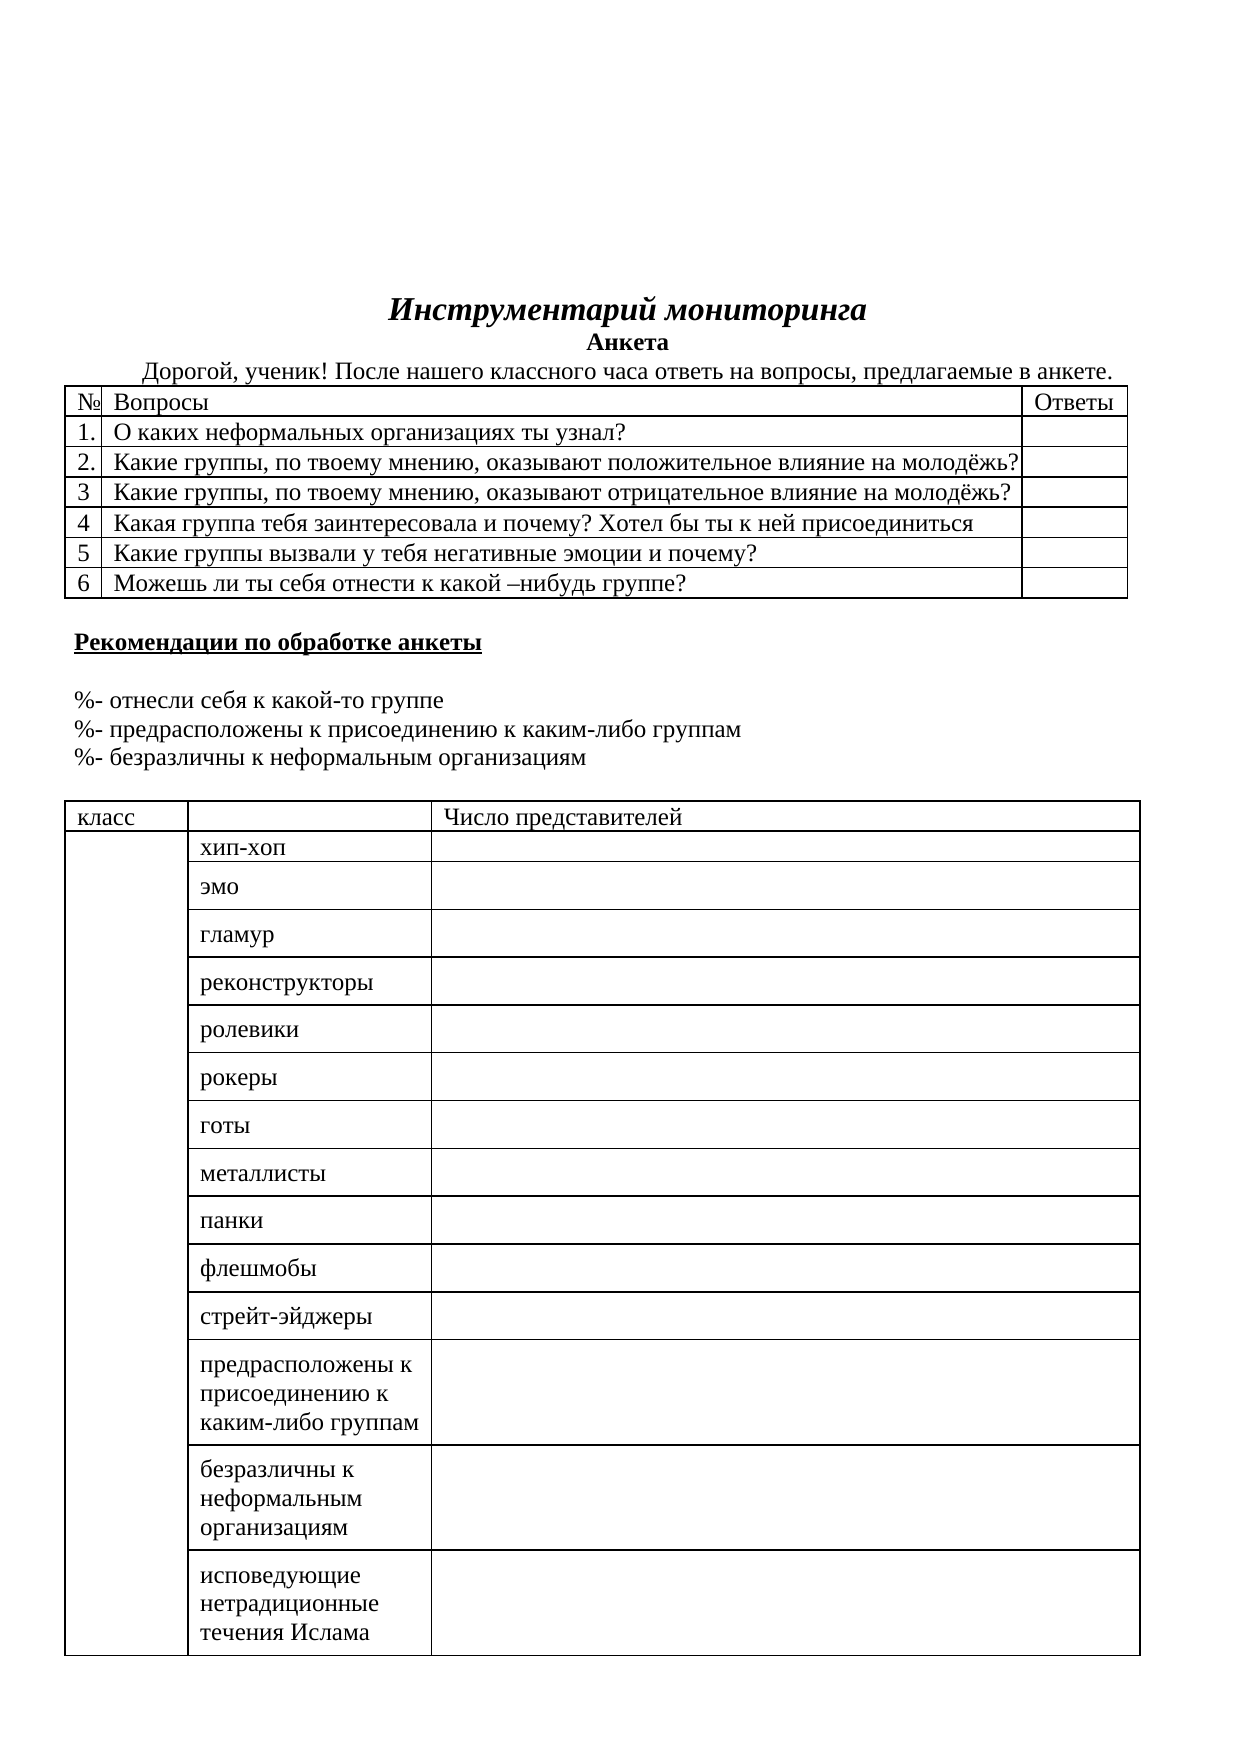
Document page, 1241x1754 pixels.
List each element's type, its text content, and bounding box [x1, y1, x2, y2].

table_cell реконструкторы [189, 958, 431, 1004]
table_cell исповедующие нетрадиционные течения Ислама [189, 1551, 431, 1655]
table_cell [432, 1101, 1139, 1147]
table_cell [432, 862, 1139, 908]
table_cell [1023, 417, 1127, 446]
table_cell Какие группы вызвали у тебя негативные эмоции и почему? [102, 538, 1021, 567]
table_cell [1023, 538, 1127, 567]
table_cell [1023, 478, 1127, 506]
table_cell О каких неформальных организациях ты узнал? [102, 417, 1021, 446]
table_cell Какие группы, по твоему мнению, оказывают отрицательное влияние на молодёжь? [102, 478, 1021, 506]
table_cell 2. [66, 447, 101, 476]
table_cell хип-хоп [189, 832, 431, 861]
table_cell эмо [189, 862, 431, 908]
table_header класс [66, 802, 187, 830]
table_header Вопросы [102, 387, 1021, 415]
text Дорогой, ученик! После нашего классного часа ответь на вопросы, предлагаемые в анкете. [74, 356, 1181, 385]
table_cell стрейт-эйджеры [189, 1293, 431, 1339]
table_header [189, 802, 431, 830]
table_cell гламур [189, 910, 431, 956]
text Рекомендации по обработке анкеты [74, 627, 1181, 656]
text Анкета [74, 327, 1181, 356]
table_header Ответы [1023, 387, 1127, 415]
table_cell 6 [66, 568, 101, 597]
table_cell 5 [66, 538, 101, 567]
table_cell [432, 1149, 1139, 1195]
table_cell ролевики [189, 1006, 431, 1052]
table_cell панки [189, 1197, 431, 1243]
table_cell рокеры [189, 1053, 431, 1100]
table_cell [432, 1293, 1139, 1339]
table_cell безразличны к неформальным организациям [189, 1446, 431, 1549]
text %- предрасположены к присоединению к каким-либо группам [74, 714, 1181, 742]
table_cell [1023, 447, 1127, 476]
table_cell Можешь ли ты себя отнести к какой –нибудь группе? [102, 568, 1021, 597]
text %- безразличны к неформальным организациям [74, 742, 1181, 771]
table_cell [432, 832, 1139, 861]
table_cell [432, 1006, 1139, 1052]
table_cell [432, 910, 1139, 956]
text Инструментарий мониторинга [74, 289, 1181, 327]
table_cell [432, 1053, 1139, 1100]
table_cell Какая группа тебя заинтересовала и почему? Хотел бы ты к ней присоединиться [102, 508, 1021, 537]
table_cell [432, 1197, 1139, 1243]
table_header № [66, 387, 101, 415]
table_cell Какие группы, по твоему мнению, оказывают положительное влияние на молодёжь? [102, 447, 1021, 476]
text %- отнесли себя к какой-то группе [74, 685, 1181, 714]
table_cell 4 [66, 508, 101, 537]
table_cell 1. [66, 417, 101, 446]
table_cell [1023, 568, 1127, 597]
table_cell [432, 1446, 1139, 1549]
table_cell готы [189, 1101, 431, 1147]
table_cell 3 [66, 478, 101, 506]
table_cell металлисты [189, 1149, 431, 1195]
table_cell предрасположены к присоединению к каким-либо группам [189, 1340, 431, 1444]
table_cell [432, 1340, 1139, 1444]
table_cell [1023, 508, 1127, 537]
table_cell [432, 1551, 1139, 1655]
table_cell [66, 832, 187, 1655]
table_cell [432, 1245, 1139, 1291]
table_cell флешмобы [189, 1245, 431, 1291]
table_header Число представителей [432, 802, 1139, 830]
table_cell [432, 958, 1139, 1004]
